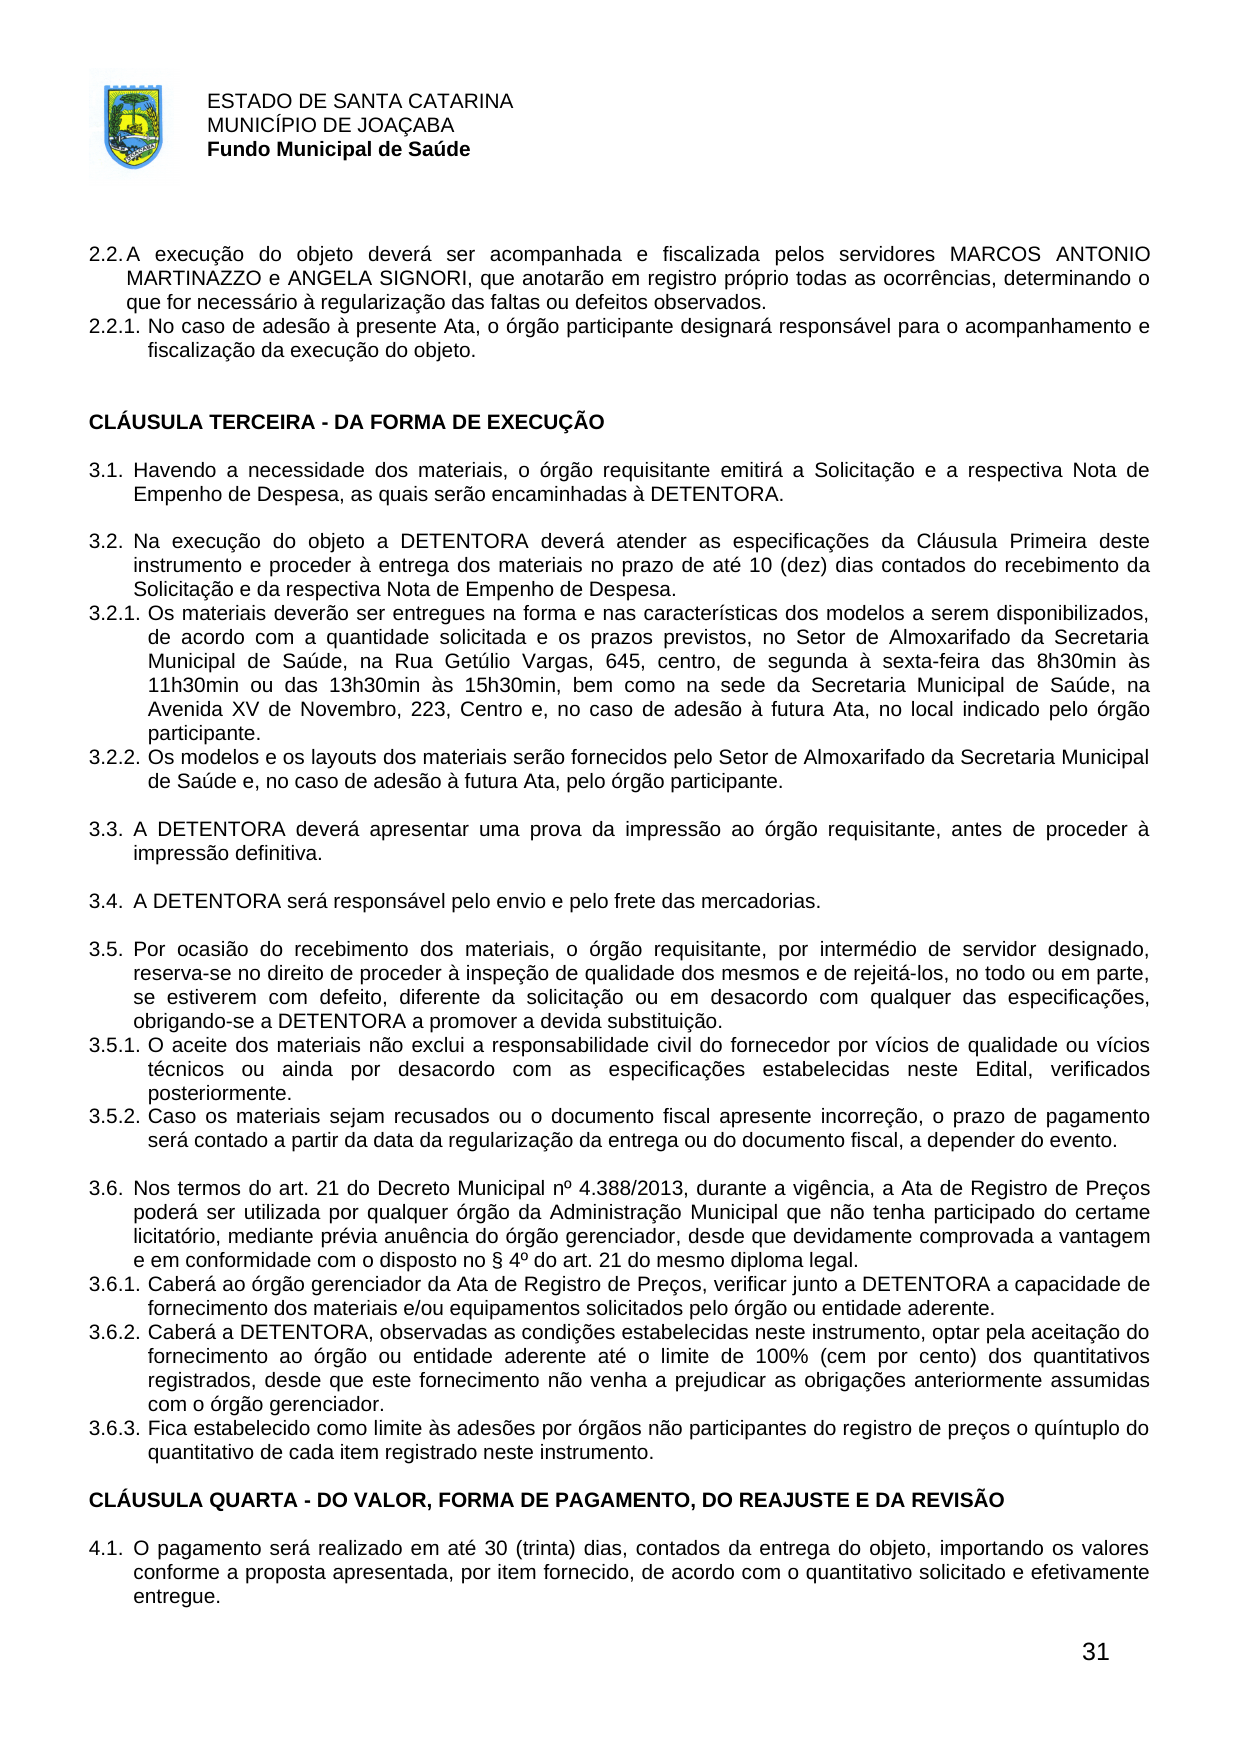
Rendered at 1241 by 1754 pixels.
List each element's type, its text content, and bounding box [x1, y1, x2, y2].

list Caberá a DETENTORA, observadas as condições estabelecidas neste instrumento, optar pela aceitação do fornecimento ao órgão ou entidade aderente até o limite de 100% (cem por cento) dos quantitativos registrados, desde que este fornecimento não venha a prejudicar as obrigações anteriormente assumidas com o órgão gerenciador. [89, 1320, 1152, 1416]
list Havendo a necessidade dos materiais, o órgão requisitante emitirá a Solicitação e a respectiva Nota de Empenho de Despesa, as quais serão encaminhadas à DETENTORA. [89, 457, 1152, 505]
list Os modelos e os layouts dos materiais serão fornecidos pelo Setor de Almoxarifado da Secretaria Municipal de Saúde e, no caso de adesão à futura Ata, pelo órgão participante. [89, 745, 1152, 793]
list No caso de adesão à presente Ata, o órgão participante designará responsável para o acompanhamento e fiscalização da execução do objeto. [89, 314, 1152, 362]
list Caberá ao órgão gerenciador da Ata de Registro de Preços, verificar junto a DETENTORA a capacidade de fornecimento dos materiais e/ou equipamentos solicitados pelo órgão ou entidade aderente. [89, 1272, 1152, 1320]
list Nos termos do art. 21 do Decreto Municipal nº 4.388/2013, durante a vigência, a Ata de Registro de Preços poderá ser utilizada por qualquer órgão da Administração Municipal que não tenha participado do certame licitatório, mediante prévia anuência do órgão gerenciador, desde que devidamente comprovada a vantagem e em conformidade com o disposto no § 4º do art. 21 do mesmo diploma legal. [89, 1176, 1152, 1272]
list Por ocasião do recebimento dos materiais, o órgão requisitante, por intermédio de servidor designado, reserva-se no direito de proceder à inspeção de qualidade dos mesmos e de rejeitá-los, no todo ou em parte, se estiverem com defeito, diferente da solicitação ou em desacordo com qualquer das especificações, obrigando-se a DETENTORA a promover a devida substituição. [89, 937, 1152, 1032]
list Os materiais deverão ser entregues na forma e nas características dos modelos a serem disponibilizados, de acordo com a quantidade solicitada e os prazos previstos, no Setor de Almoxarifado da Secretaria Municipal de Saúde, na Rua Getúlio Vargas, 645, centro, de segunda à sexta-feira das 8h30min às 11h30min ou das 13h30min às 15h30min, bem como na sede da Secretaria Municipal de Saúde, na Avenida XV de Novembro, 223, Centro e, no caso de adesão à futura Ata, no local indicado pelo órgão participante. [89, 601, 1152, 745]
list Caso os materiais sejam recusados ou o documento fiscal apresente incorreção, o prazo de pagamento será contado a partir da data da regularização da entrega ou do documento fiscal, a depender do evento. [89, 1104, 1152, 1152]
list A execução do objeto deverá ser acompanhada e fiscalizada pelos servidores MARCOS ANTONIO MARTINAZZO e ANGELA SIGNORI, que anotarão em registro próprio todas as ocorrências, determinando o que for necessário à regularização das faltas ou defeitos observados. [89, 242, 1152, 314]
list Na execução do objeto a DETENTORA deverá atender as especificações da Cláusula Primeira deste instrumento e proceder à entrega dos materiais no prazo de até 10 (dez) dias contados do recebimento da Solicitação e da respectiva Nota de Empenho de Despesa. [89, 529, 1152, 601]
list O pagamento será realizado em até 30 (trinta) dias, contados da entrega do objeto, importando os valores conforme a proposta apresentada, por item fornecido, de acordo com o quantitativo solicitado e efetivamente entregue. [89, 1536, 1152, 1607]
text CLÁUSULA TERCEIRA - DA FORMA DE EXECUÇÃO [89, 409, 1152, 433]
picture [88, 68, 181, 186]
list Fica estabelecido como limite às adesões por órgãos não participantes do registro de preços o quíntuplo do quantitativo de cada item registrado neste instrumento. [89, 1416, 1152, 1464]
text CLÁUSULA QUARTA - DO VALOR, FORMA DE PAGAMENTO, DO REAJUSTE E DA REVISÃO [89, 1488, 1152, 1512]
list A DETENTORA deverá apresentar uma prova da impressão ao órgão requisitante, antes de proceder à impressão definitiva. [89, 817, 1152, 865]
list A DETENTORA será responsável pelo envio e pelo frete das mercadorias. [89, 889, 1152, 913]
list O aceite dos materiais não exclui a responsabilidade civil do fornecedor por vícios de qualidade ou vícios técnicos ou ainda por desacordo com as especificações estabelecidas neste Edital, verificados posteriormente. [89, 1032, 1152, 1104]
